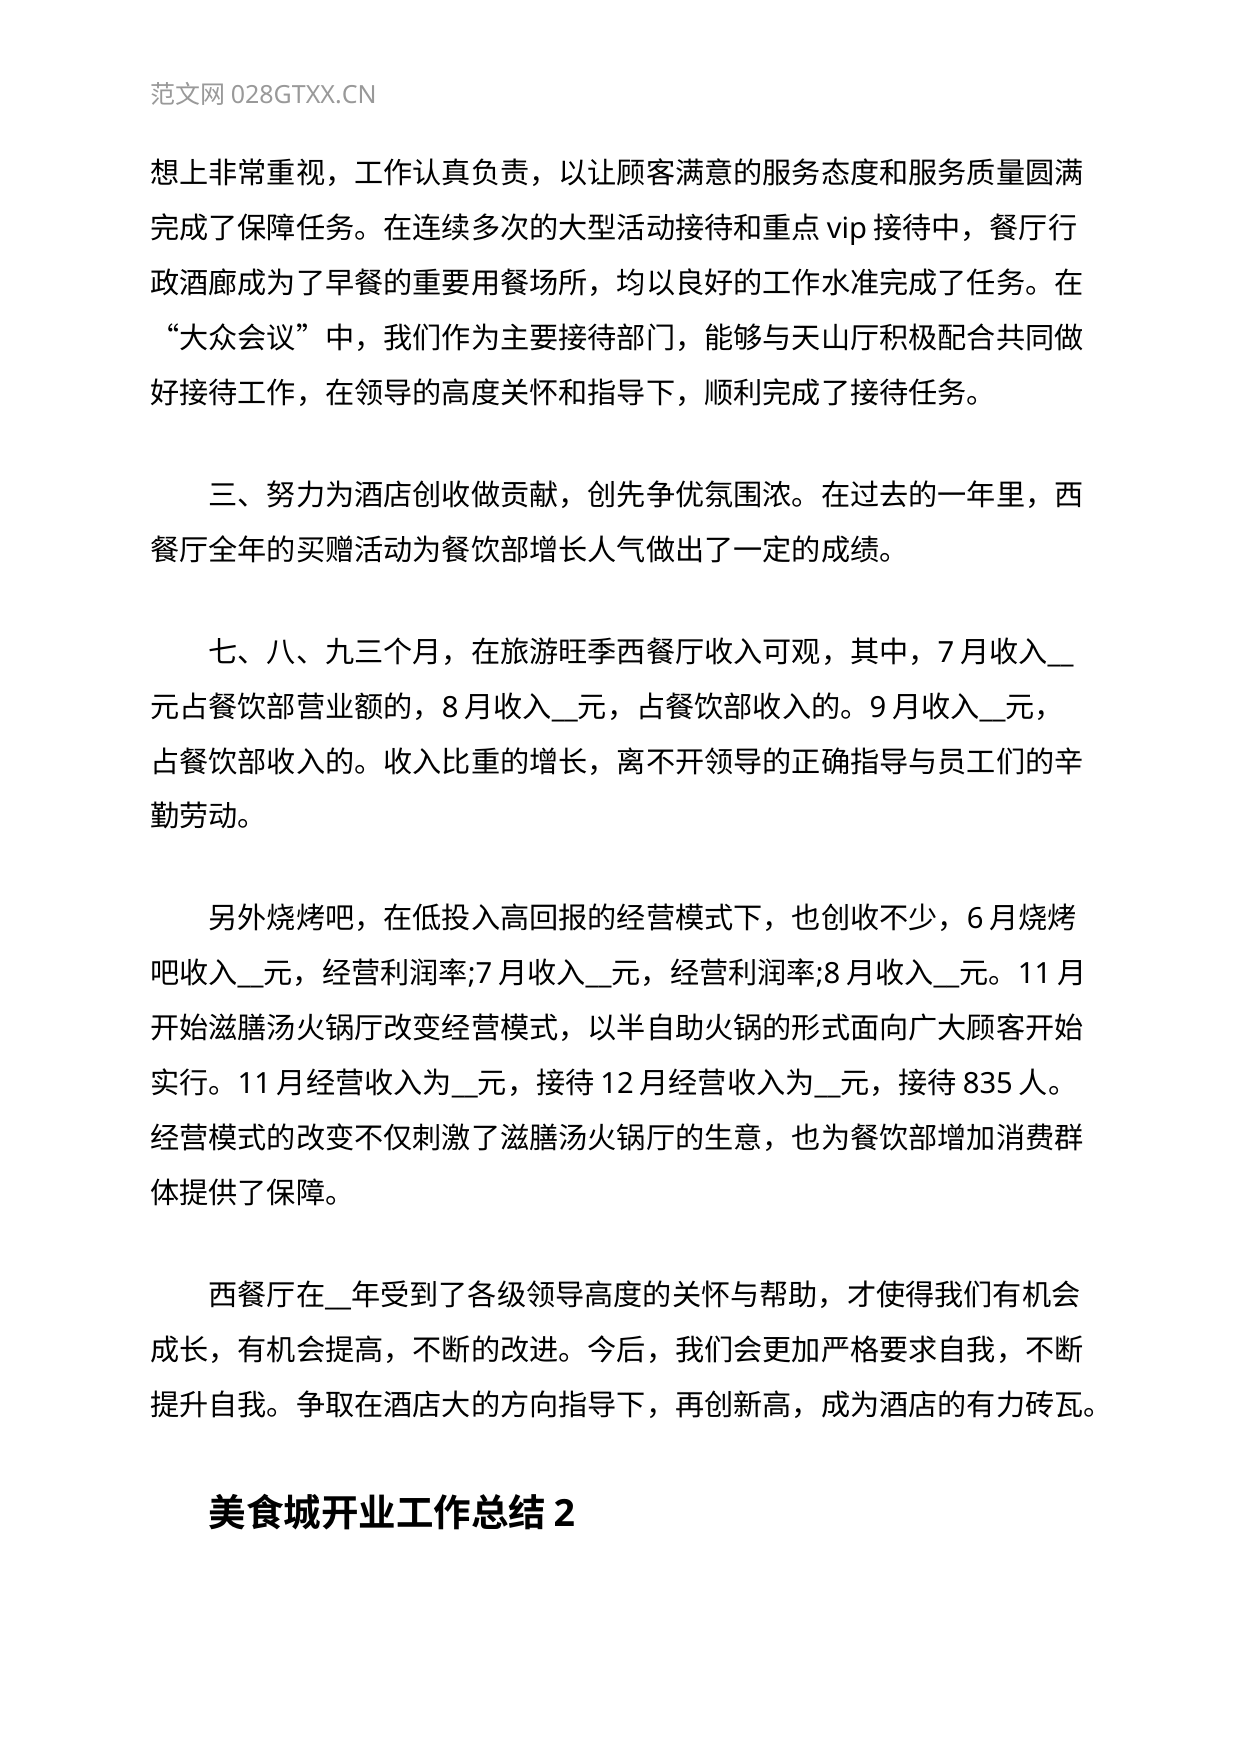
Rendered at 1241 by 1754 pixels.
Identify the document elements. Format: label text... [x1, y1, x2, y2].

text 另外烧烤吧，在低投入高回报的经营模式下，也创收不少，6月烧烤吧收入__元，经营利润率;7月收入__元，经营利润率;8月收入__元。11月开始滋膳汤火锅厅改变经营模式，以半自助火锅的形式面向广大顾客开始实行。11月经营收入为__元，接待12月经营收入为__元，接待835人。经营模式的改变不仅刺激了滋膳汤火锅厅的生意，也为餐饮部增加消费群体提供了保障。 [150, 895, 1090, 1212]
text 三、努力为酒店创收做贡献，创先争优氛围浓。在过去的一年里，西餐厅全年的买赠活动为餐饮部增长人气做出了一定的成绩。 [150, 471, 1090, 569]
text 美食城开业工作总结2 [150, 1483, 1090, 1537]
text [150, 150, 1090, 412]
text 西餐厅在__年受到了各级领导高度的关怀与帮助，才使得我们有机会成长，有机会提高，不断的改进。今后，我们会更加严格要求自我，不断提升自我。争取在酒店大的方向指导下，再创新高，成为酒店的有力砖瓦。 [150, 1271, 1090, 1423]
text 七、八、九三个月，在旅游旺季西餐厅收入可观，其中，7月收入__元占餐饮部营业额的，8月收入__元，占餐饮部收入的。9月收入__元，占餐饮部收入的。收入比重的增长，离不开领导的正确指导与员工们的辛勤劳动。 [150, 628, 1090, 835]
